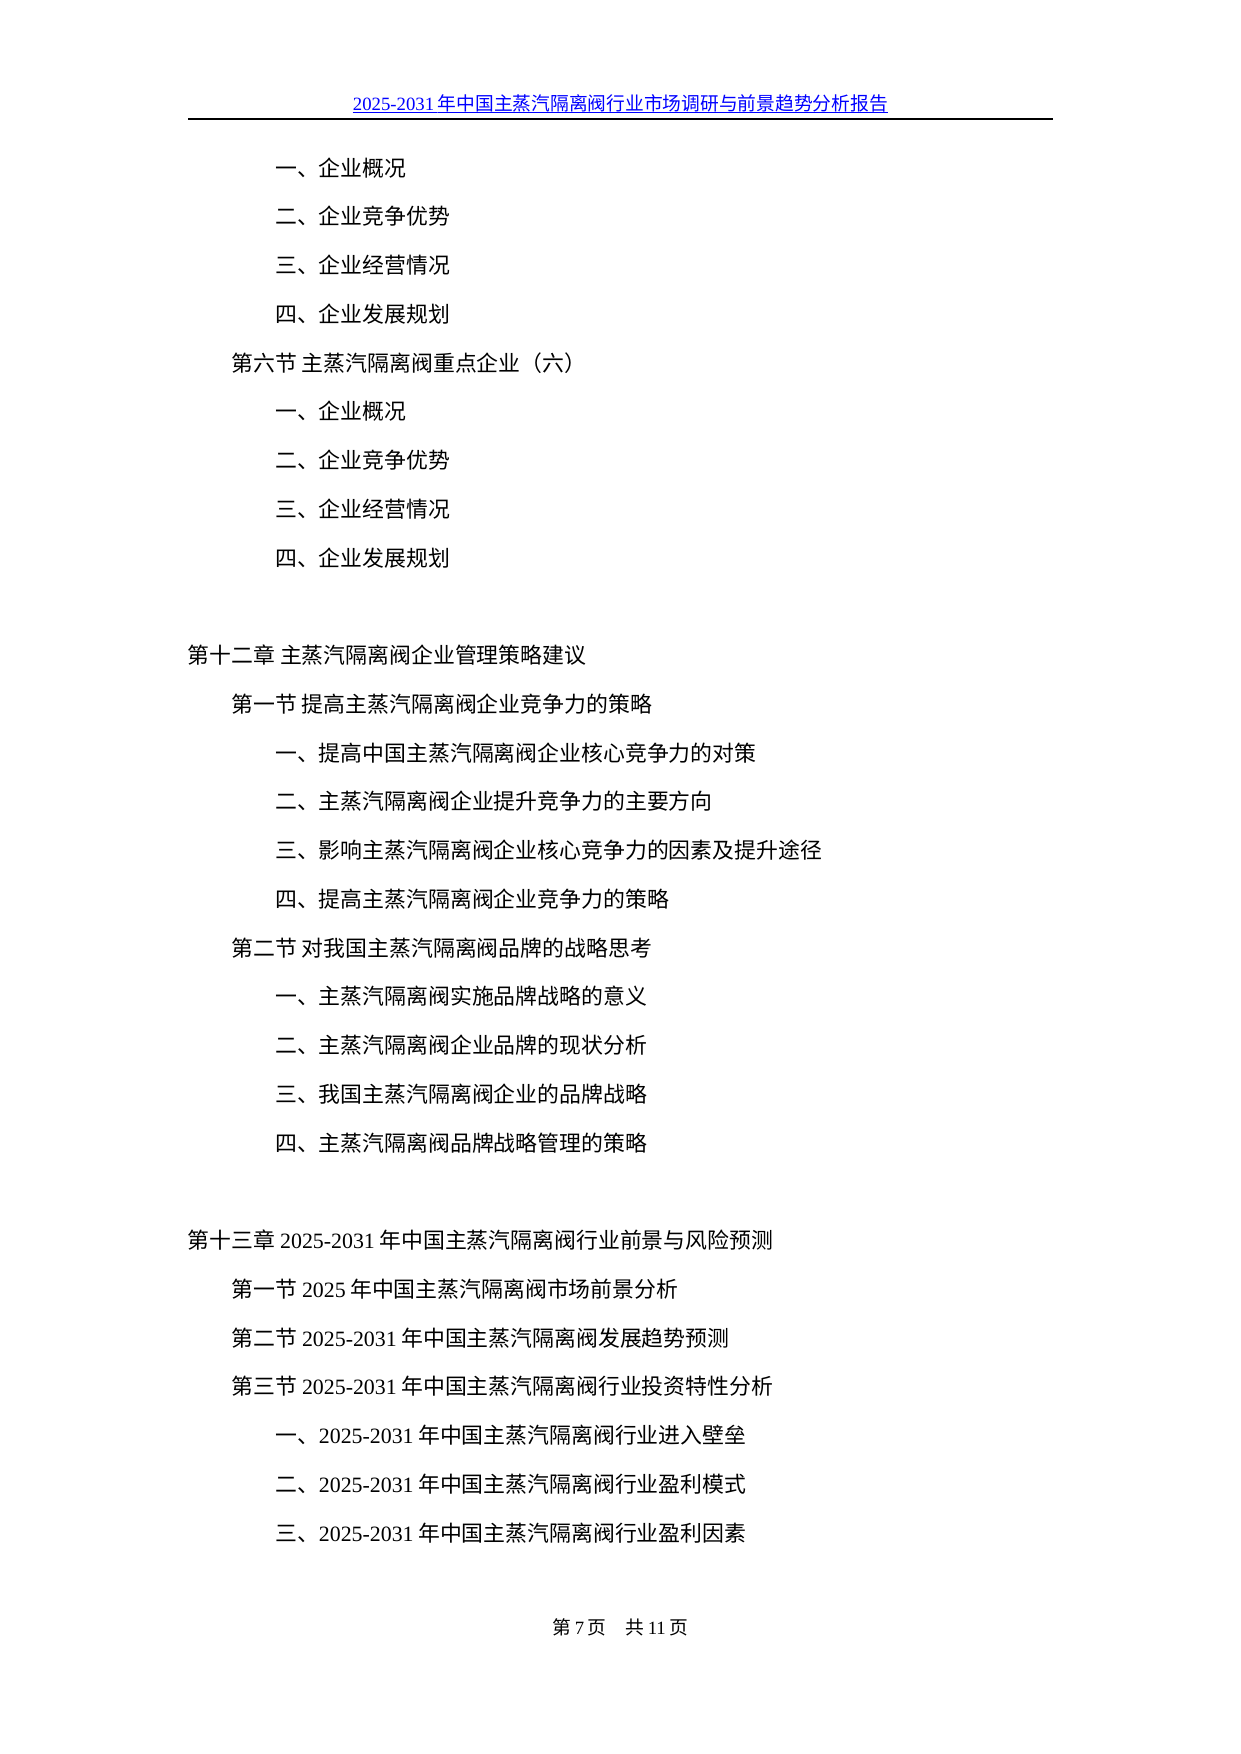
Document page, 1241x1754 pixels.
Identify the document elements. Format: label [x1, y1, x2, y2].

text [187, 150, 1053, 1548]
